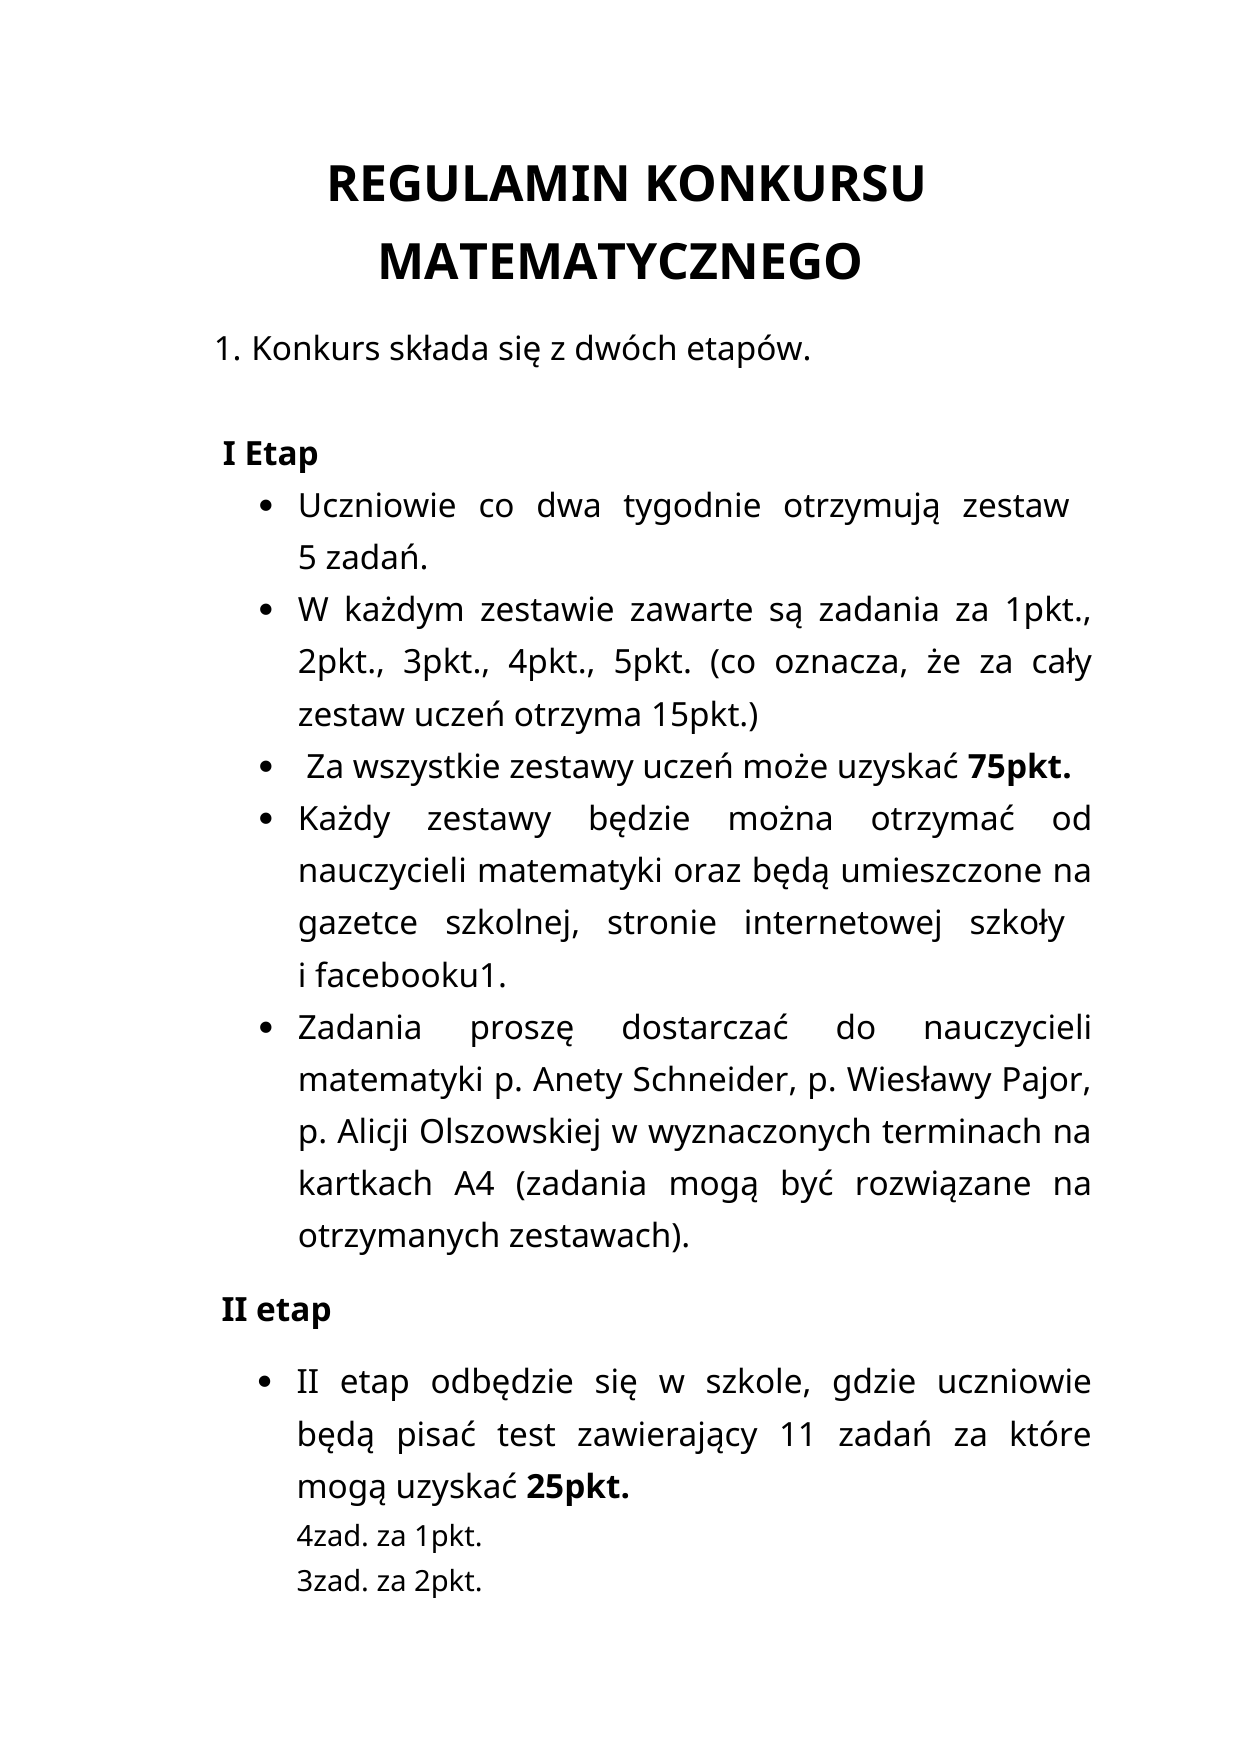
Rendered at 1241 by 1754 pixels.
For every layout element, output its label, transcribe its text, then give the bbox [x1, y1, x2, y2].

list 4zad. za 1pkt. [296, 1515, 1093, 1554]
list I Etap [223, 429, 1093, 475]
list II etap odbędzie się w szkole, gdzie uczniowie będą pisać test zawierający 11 zadań za które mogą uzyskać 25pkt. [259, 1358, 1093, 1508]
text II etap [148, 1285, 1093, 1331]
text REGULAMIN KONKURSU MATEMATYCZNEGO [148, 148, 1093, 294]
list W każdym zestawie zawarte są zadania za 1pkt., 2pkt., 3pkt., 4pkt., 5pkt. (co oznacza, że za cały zestaw uczeń otrzyma 15pkt.) [260, 586, 1093, 736]
list Uczniowie co dwa tygodnie otrzymują zestaw 5 zadań. [260, 482, 1093, 579]
list Zadania proszę dostarczać do nauczycieli matematyki p. Anety Schneider, p. Wiesławy Pajor, p. Alicji Olszowskiej w wyznaczonych terminach na kartkach A4 (zadania mogą być rozwiązane na otrzymanych zestawach). [260, 1003, 1093, 1258]
list Konkurs składa się z dwóch etapów. [213, 325, 1093, 371]
list Każdy zestawy będzie można otrzymać od nauczycieli matematyki oraz będą umieszczone na gazetce szkolnej, stronie internetowej szkoły i facebooku1. [260, 795, 1093, 997]
list Za wszystkie zestawy uczeń może uzyskać 75pkt. [260, 743, 1093, 788]
list 3zad. za 2pkt. [296, 1561, 1093, 1600]
